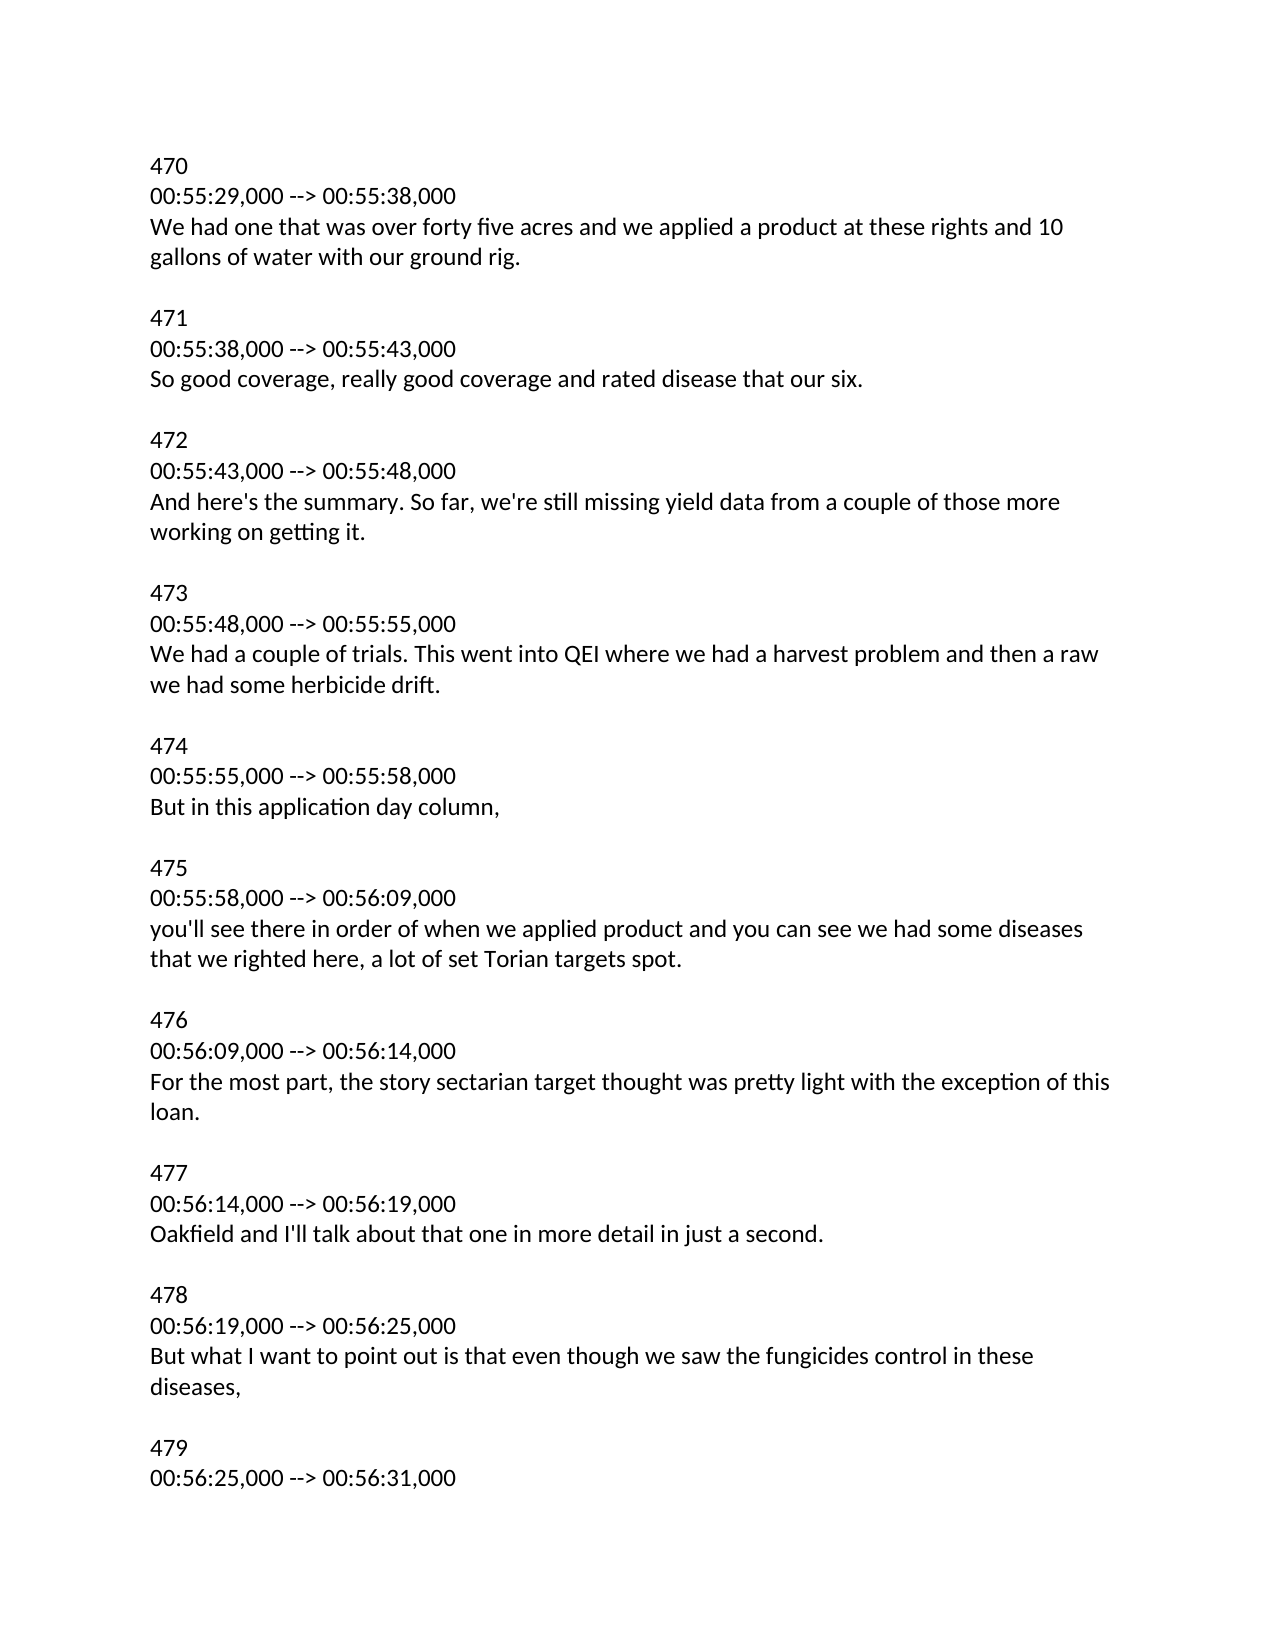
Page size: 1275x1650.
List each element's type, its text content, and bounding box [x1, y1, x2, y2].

text For the most part, the story sectarian target thought was pretty light with the exception of this loan. [150, 1066, 1125, 1127]
text 00:56:19,000 --> 00:56:25,000 [150, 1310, 1125, 1340]
text 476 [150, 1004, 1125, 1035]
text 00:55:38,000 --> 00:55:43,000 [150, 333, 1125, 364]
text But in this application day column, [150, 791, 1125, 821]
text But what I want to point out is that even though we saw the fungicides control in these diseases, [150, 1340, 1125, 1401]
text Oakfield and I'll talk about that one in more detail in just a second. [150, 1218, 1125, 1249]
text 473 [150, 577, 1125, 608]
text 475 [150, 852, 1125, 882]
text We had one that was over forty five acres and we applied a product at these rights and 10 gallons of water with our ground rig. [150, 211, 1125, 272]
text 470 [150, 150, 1125, 181]
text 479 [150, 1432, 1125, 1462]
text So good coverage, really good coverage and rated disease that our six. [150, 364, 1125, 394]
text 00:55:48,000 --> 00:55:55,000 [150, 608, 1125, 638]
text 00:55:58,000 --> 00:56:09,000 [150, 882, 1125, 913]
text And here's the summary. So far, we're still missing yield data from a couple of those more working on getting it. [150, 486, 1125, 547]
text 00:55:55,000 --> 00:55:58,000 [150, 760, 1125, 791]
text 477 [150, 1157, 1125, 1188]
text 471 [150, 303, 1125, 333]
text 478 [150, 1279, 1125, 1310]
text 00:56:09,000 --> 00:56:14,000 [150, 1035, 1125, 1066]
text 474 [150, 730, 1125, 760]
text 00:56:25,000 --> 00:56:31,000 [150, 1462, 1125, 1493]
text you'll see there in order of when we applied product and you can see we had some diseases that we righted here, a lot of set Torian targets spot. [150, 913, 1125, 974]
text 00:55:43,000 --> 00:55:48,000 [150, 455, 1125, 486]
text We had a couple of trials. This went into QEI where we had a harvest problem and then a raw we had some herbicide drift. [150, 638, 1125, 699]
text 472 [150, 425, 1125, 455]
text 00:56:14,000 --> 00:56:19,000 [150, 1188, 1125, 1218]
text 00:55:29,000 --> 00:55:38,000 [150, 181, 1125, 211]
